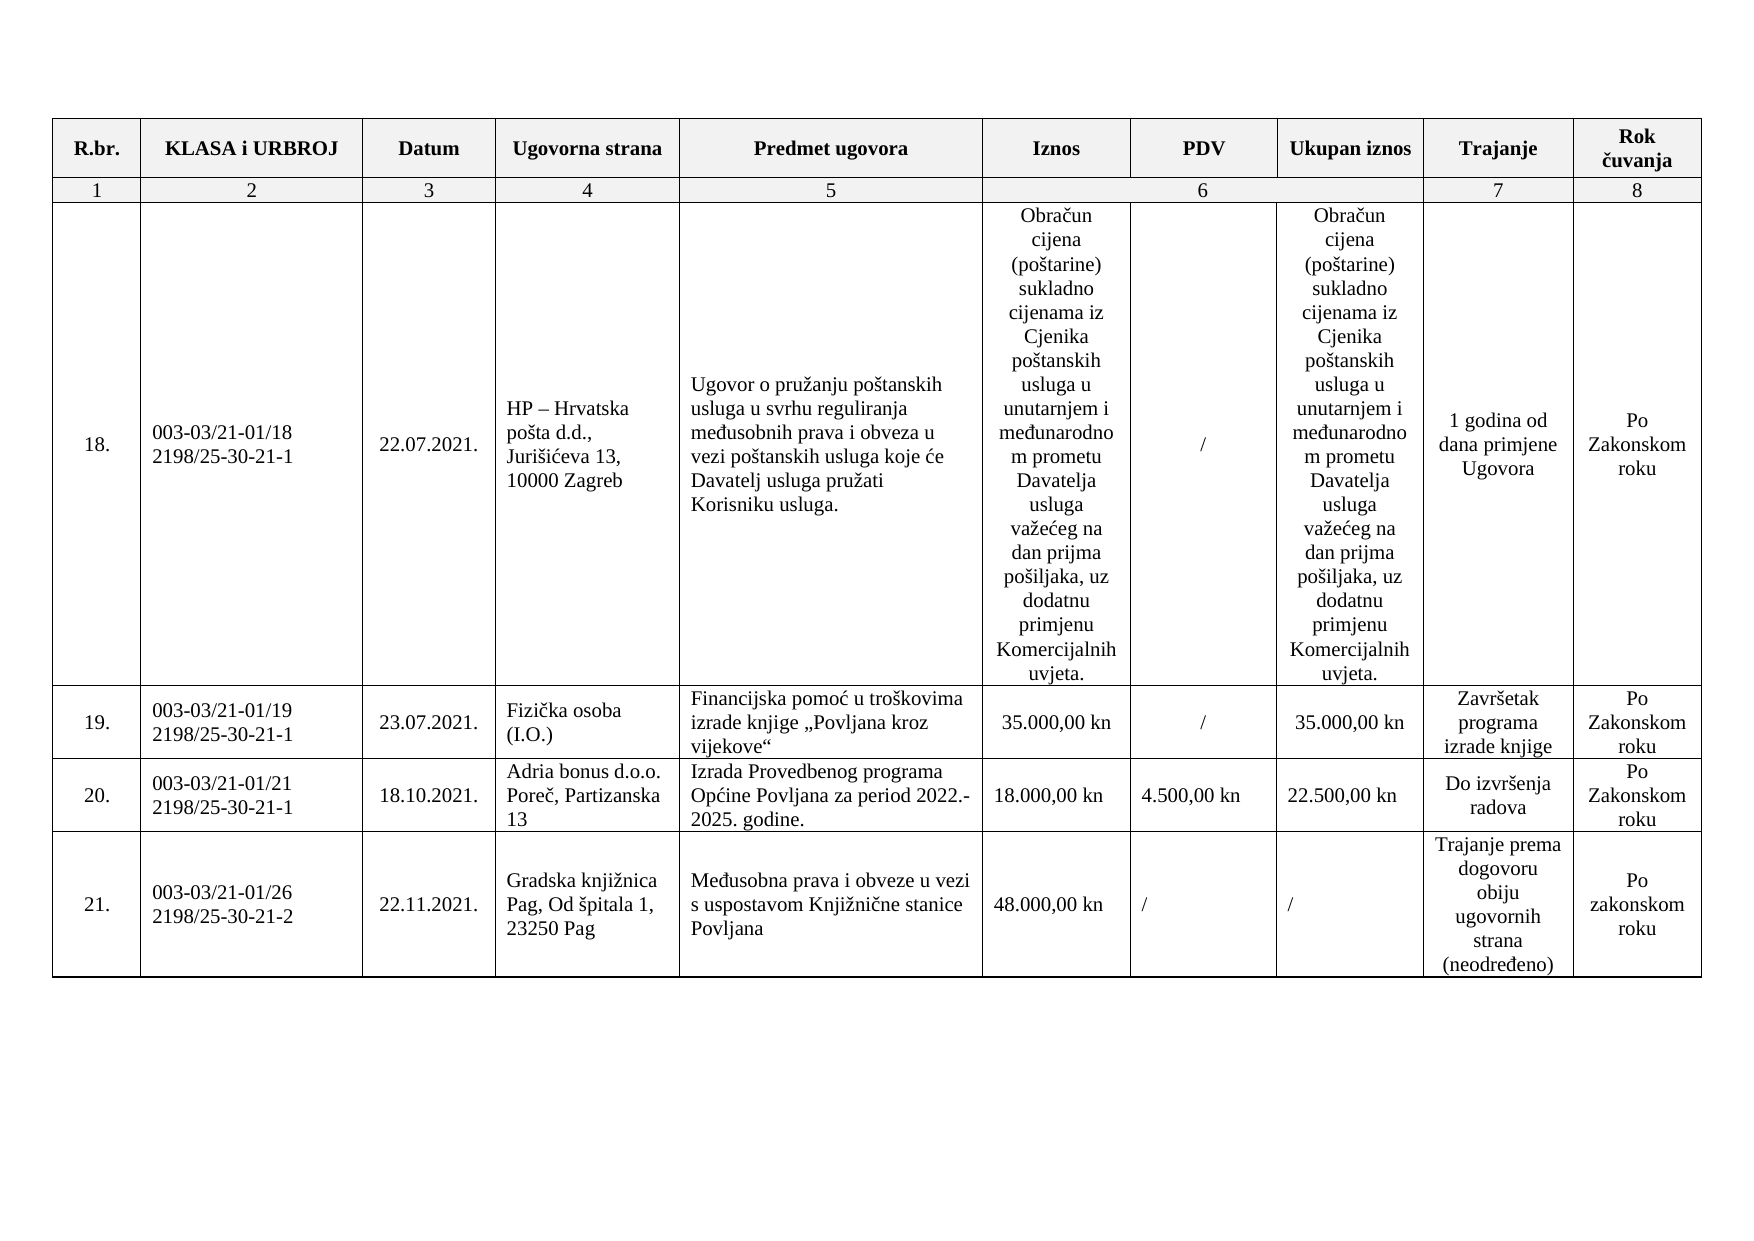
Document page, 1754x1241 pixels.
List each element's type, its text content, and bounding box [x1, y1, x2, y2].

table_cell 22.500,00 kn [1277, 759, 1423, 831]
table_cell / [1131, 203, 1276, 684]
table_cell 2 [141, 178, 362, 202]
table_cell Fizička osoba (I.O.) [496, 686, 679, 758]
table_cell 4 [496, 178, 679, 202]
table_cell Po zakonskom roku [1574, 832, 1701, 976]
table_cell 5 [680, 178, 982, 202]
table_cell Međusobna prava i obveze u vezi s uspostavom Knjižnične stanice Povljana [680, 832, 982, 976]
table_header Ukupan iznos [1278, 119, 1423, 177]
table_cell 6 [983, 178, 1423, 202]
table_cell Po Zakonskom roku [1574, 686, 1701, 758]
table_header Ugovorna strana [496, 119, 679, 177]
table_cell Izrada Provedbenog programa Općine Povljana za period 2022.-2025. godine. [680, 759, 982, 831]
table_header Datum [363, 119, 495, 177]
table_cell 003-03/21-01/18 2198/25-30-21-1 [141, 203, 362, 684]
table_cell 18. [53, 203, 140, 684]
table_cell Završetak programa izrade knjige [1424, 686, 1573, 758]
table_cell 8 [1574, 178, 1701, 202]
table_cell 20. [53, 759, 140, 831]
table_cell 18.10.2021. [363, 759, 495, 831]
table_cell 35.000,00 kn [1277, 686, 1423, 758]
table_cell Obračun cijena (poštarine) sukladno cijenama iz Cjenika poštanskih usluga u unutarnjem i međunarodnom prometu Davatelja usluga važećeg na dan prijma pošiljaka, uz dodatnu primjenu Komercijalnih uvjeta. [983, 203, 1130, 684]
table_cell 003-03/21-01/19 2198/25-30-21-1 [141, 686, 362, 758]
table_cell Trajanje prema dogovoru obiju ugovornih strana (neodređeno) [1424, 832, 1573, 976]
table_cell 18.000,00 kn [983, 759, 1130, 831]
table_cell Po Zakonskom roku [1574, 759, 1701, 831]
table_cell Do izvršenja radova [1424, 759, 1573, 831]
table_cell 003-03/21-01/26 2198/25-30-21-2 [141, 832, 362, 976]
table_header Trajanje [1424, 119, 1573, 177]
table_cell 48.000,00 kn [983, 832, 1130, 976]
table_cell / [1131, 686, 1276, 758]
table_cell 19. [53, 686, 140, 758]
table_cell 22.11.2021. [363, 832, 495, 976]
table_cell 23.07.2021. [363, 686, 495, 758]
table_cell 35.000,00 kn [983, 686, 1130, 758]
table_cell Po Zakonskom roku [1574, 203, 1701, 684]
table_cell 21. [53, 832, 140, 976]
table_cell Obračun cijena (poštarine) sukladno cijenama iz Cjenika poštanskih usluga u unutarnjem i međunarodnom prometu Davatelja usluga važećeg na dan prijma pošiljaka, uz dodatnu primjenu Komercijalnih uvjeta. [1277, 203, 1423, 684]
table_cell Adria bonus d.o.o. Poreč, Partizanska 13 [496, 759, 679, 831]
table_cell 1 [53, 178, 140, 202]
table_cell 7 [1424, 178, 1573, 202]
table_header Rok čuvanja [1574, 119, 1701, 177]
table_cell Ugovor o pružanju poštanskih usluga u svrhu reguliranja međusobnih prava i obveza u vezi poštanskih usluga koje će Davatelj usluga pružati Korisniku usluga. [680, 203, 982, 684]
table_header Predmet ugovora [680, 119, 982, 177]
table_cell 3 [363, 178, 495, 202]
table_header Iznos [983, 119, 1130, 177]
table_cell 4.500,00 kn [1131, 759, 1276, 831]
table_cell / [1131, 832, 1276, 976]
table_cell Gradska knjižnica Pag, Od špitala 1, 23250 Pag [496, 832, 679, 976]
table_cell Financijska pomoć u troškovima izrade knjige „Povljana kroz vijekove“ [680, 686, 982, 758]
table_cell 1 godina od dana primjene Ugovora [1424, 203, 1573, 684]
table_cell HP – Hrvatska pošta d.d., Jurišićeva 13, 10000 Zagreb [496, 203, 679, 684]
table_header PDV [1131, 119, 1277, 177]
table_cell 003-03/21-01/21 2198/25-30-21-1 [141, 759, 362, 831]
table_cell 22.07.2021. [363, 203, 495, 684]
table_header R.br. [53, 119, 140, 177]
table_header KLASA i URBROJ [141, 119, 362, 177]
table_cell / [1277, 832, 1423, 976]
